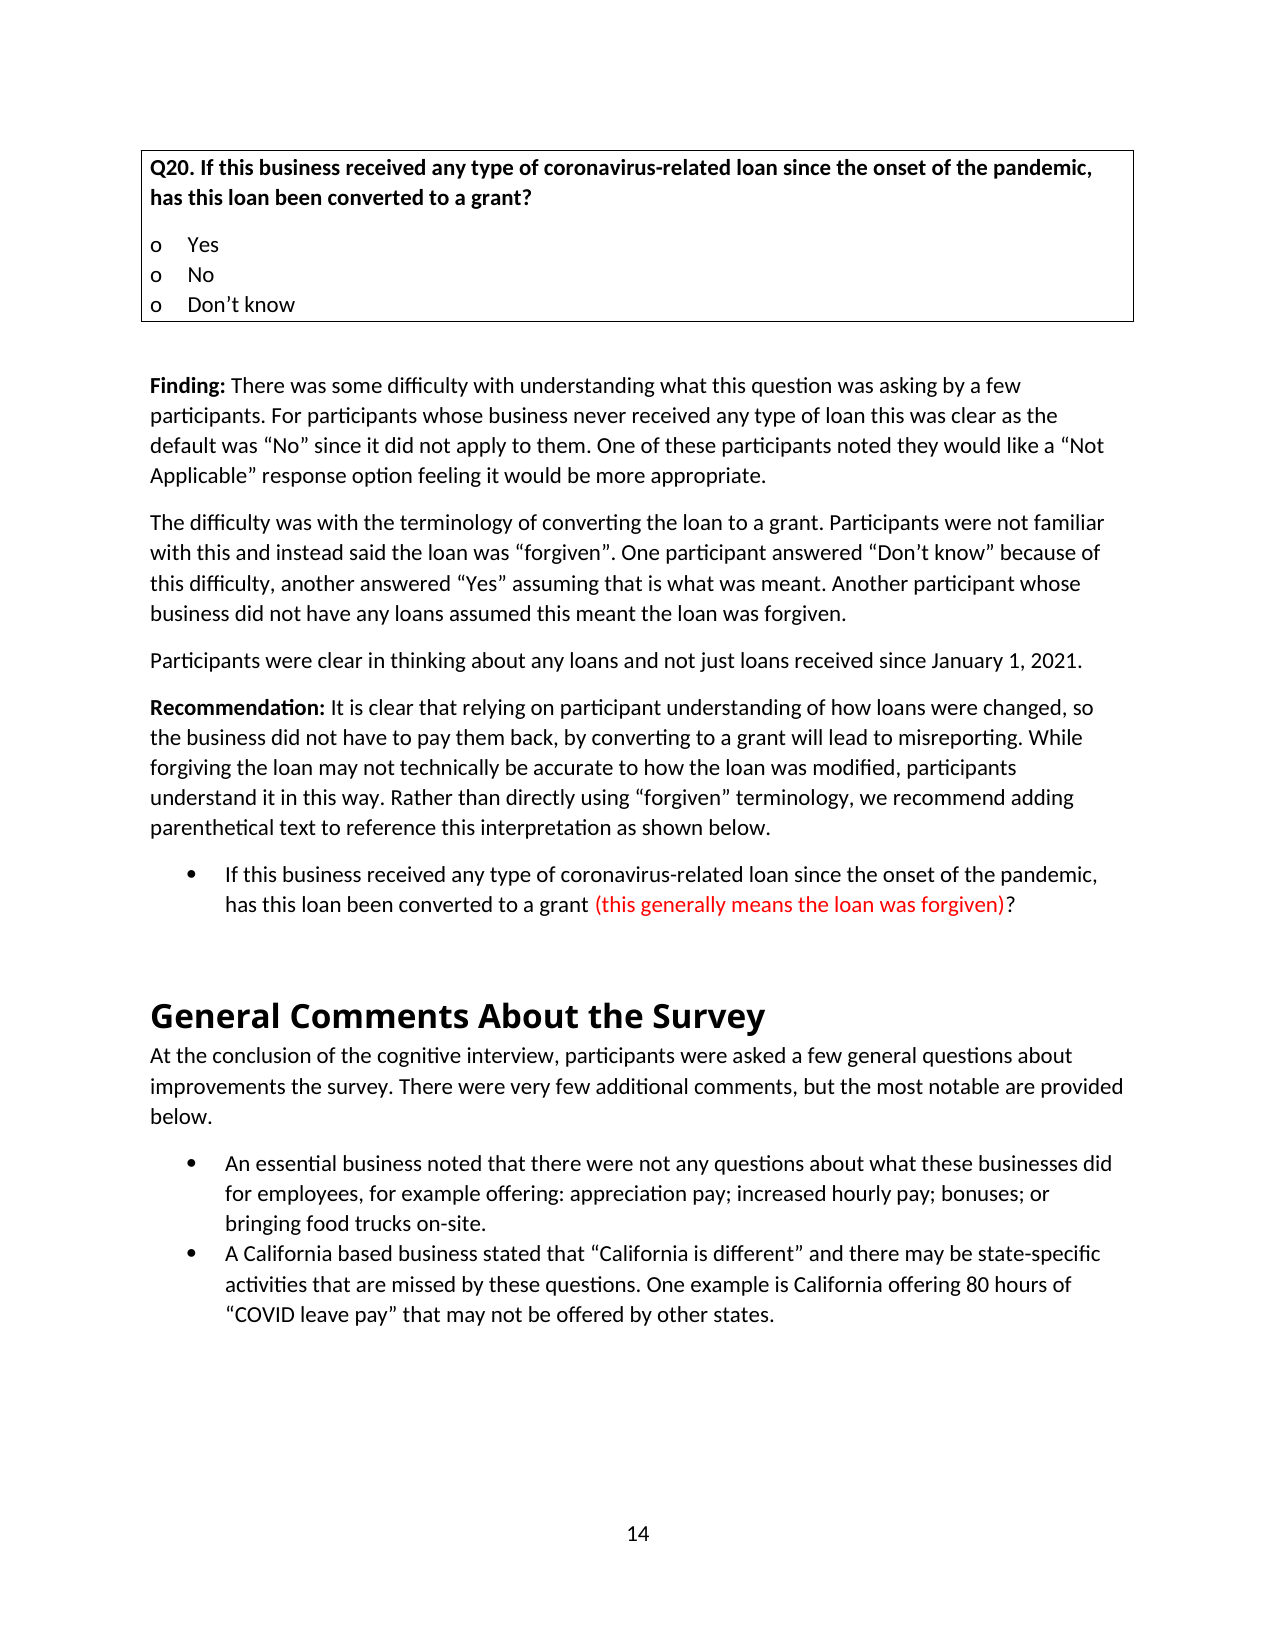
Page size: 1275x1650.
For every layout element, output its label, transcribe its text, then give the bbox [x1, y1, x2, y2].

list If this business received any type of coronavirus-related loan since the onset of the pandemic, has this loan been converted to a grant (this generally means the loan was forgiven)? [187, 860, 1125, 919]
text Finding: There was some difficulty with understanding what this question was asking by a few participants. For participants whose business never received any type of loan this was clear as the default was “No” since it did not apply to them. One of these participants noted they would like a “Not Applicable” response option feeling it would be more appropriate. [150, 371, 1125, 489]
list An essential business noted that there were not any questions about what these businesses did for employees, for example offering: appreciation pay; increased hourly pay; bonuses; or bringing food trucks on-site. [187, 1149, 1125, 1237]
text Q20. If this business received any type of coronavirus-related loan since the onset of the pandemic, has this loan been converted to a grant? [142, 151, 1133, 211]
text o No [142, 257, 1133, 287]
text At the conclusion of the cognitive interview, participants were asked a few general questions about improvements the survey. There were very few additional comments, but the most notable are provided below. [150, 1042, 1125, 1130]
text o Don’t know [142, 287, 1133, 321]
subtitle General Comments About the Survey [150, 993, 1125, 1038]
text The difficulty was with the terminology of converting the loan to a grant. Participants were not familiar with this and instead said the loan was “forgiven”. One participant answered “Don’t know” because of this difficulty, another answered “Yes” assuming that is what was meant. Another participant whose business did not have any loans assumed this meant the loan was forgiven. [150, 508, 1125, 627]
text Participants were clear in thinking about any loans and not just loans received since January 1, 2021. [150, 646, 1125, 674]
list A California based business stated that “California is different” and there may be state-specific activities that are missed by these questions. One example is California offering 80 hours of “COVID leave pay” that may not be offered by other states. [187, 1239, 1125, 1328]
text Recommendation: It is clear that relying on participant understanding of how loans were changed, so the business did not have to pay them back, by converting to a grant will lead to misreporting. While forgiving the loan may not technically be accurate to how the loan was modified, participants understand it in this way. Rather than directly using “forgiven” terminology, we recommend adding parenthetical text to reference this interpretation as shown below. [150, 693, 1125, 842]
text o Yes [142, 227, 1133, 257]
